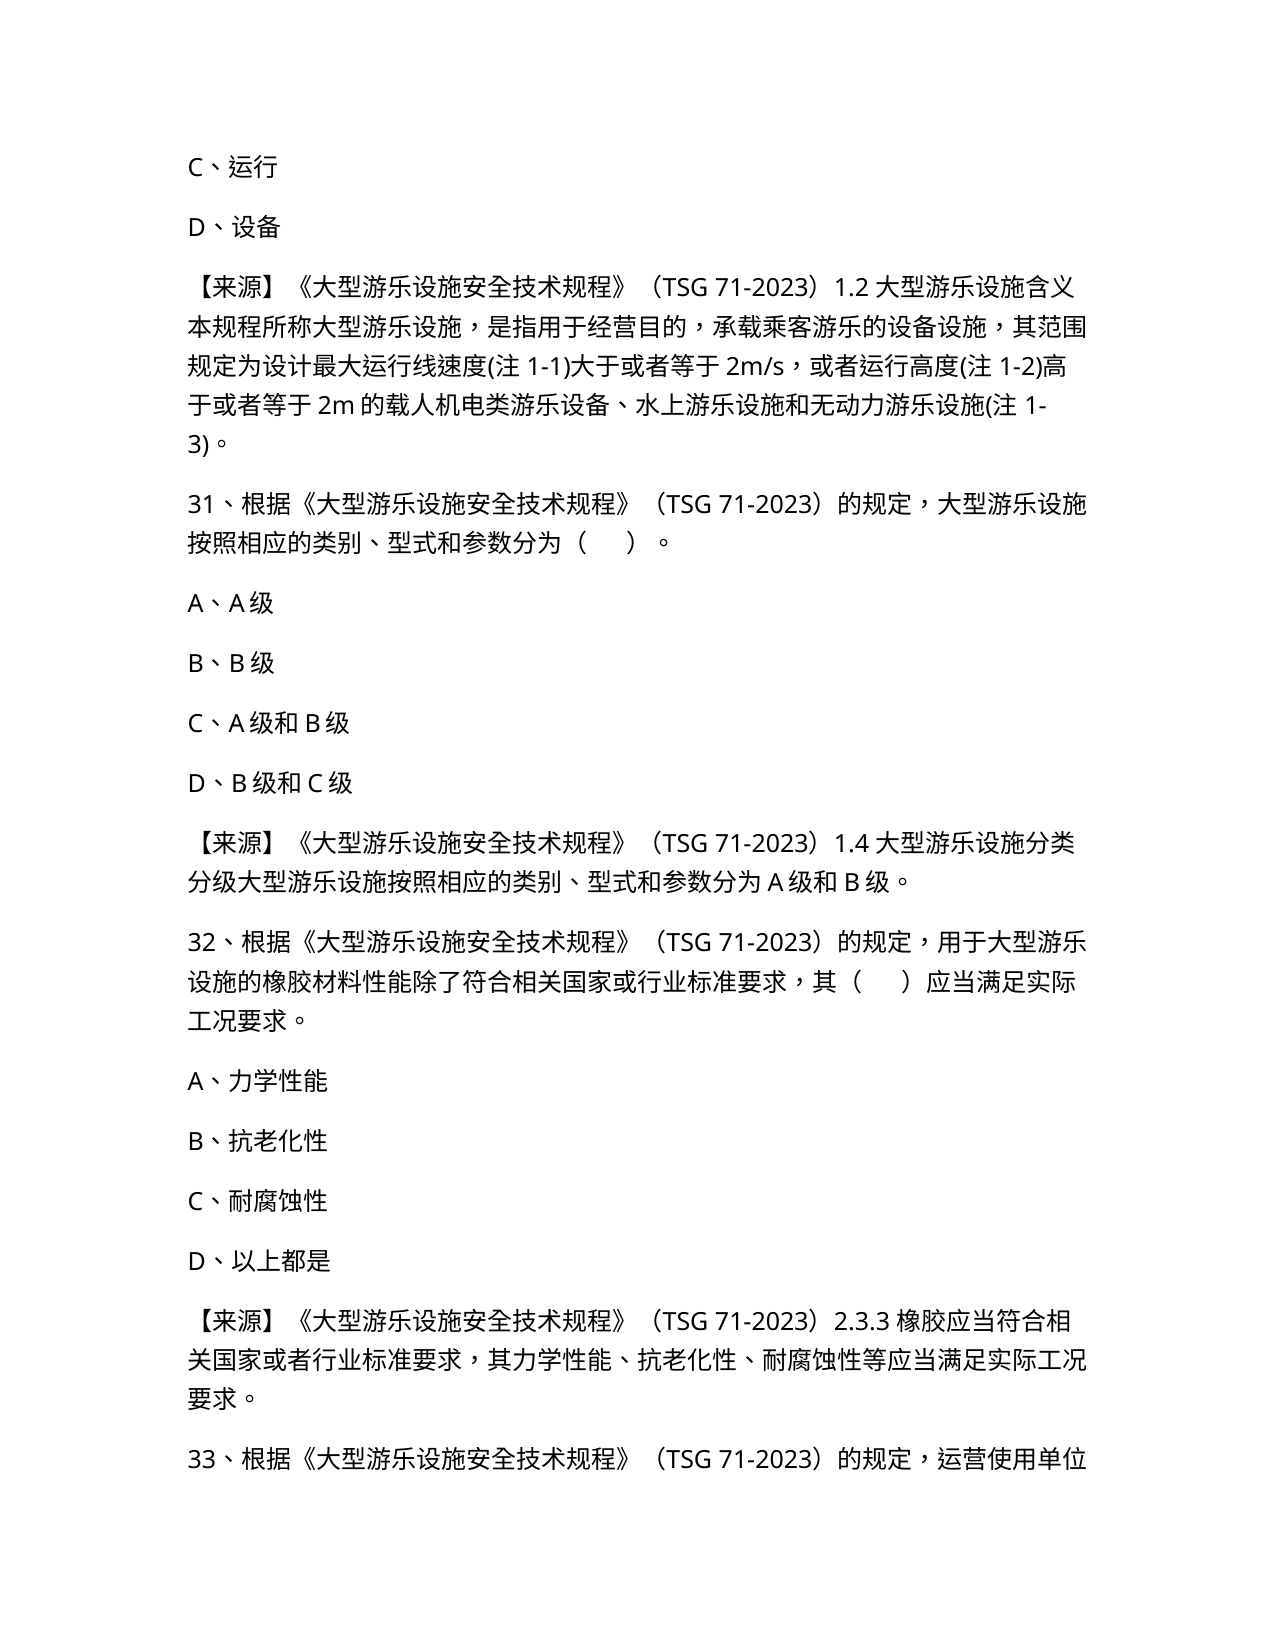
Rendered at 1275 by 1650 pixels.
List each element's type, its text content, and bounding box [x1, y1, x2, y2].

text 【来源】《大型游乐设施安全技术规程》（TSG 71-2023）2.3.3 橡胶应当符合相关国家或者行业标准要求，其力学性能、抗老化性、耐腐蚀性等应当满足实际工况要求。 [187, 1303, 1087, 1416]
text C、耐腐蚀性 [187, 1183, 1087, 1217]
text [187, 1442, 1087, 1476]
text D、B级和C级 [187, 766, 1087, 800]
text B、B级 [187, 646, 1087, 680]
text D、设备 [187, 210, 1087, 244]
text B、抗老化性 [187, 1123, 1087, 1157]
text 31、根据《大型游乐设施安全技术规程》（TSG 71-2023）的规定，大型游乐设施按照相应的类别、型式和参数分为（ ）。 [187, 487, 1087, 560]
text A、A级 [187, 586, 1087, 620]
text C、运行 [187, 150, 1087, 184]
text C、A级和B级 [187, 706, 1087, 740]
text D、以上都是 [187, 1243, 1087, 1277]
text A、力学性能 [187, 1063, 1087, 1097]
text 【来源】《大型游乐设施安全技术规程》（TSG 71-2023）1.4 大型游乐设施分类分级大型游乐设施按照相应的类别、型式和参数分为A级和B级。 [187, 826, 1087, 899]
text 32、根据《大型游乐设施安全技术规程》（TSG 71-2023）的规定，用于大型游乐设施的橡胶材料性能除了符合相关国家或行业标准要求，其（ ）应当满足实际工况要求。 [187, 925, 1087, 1037]
